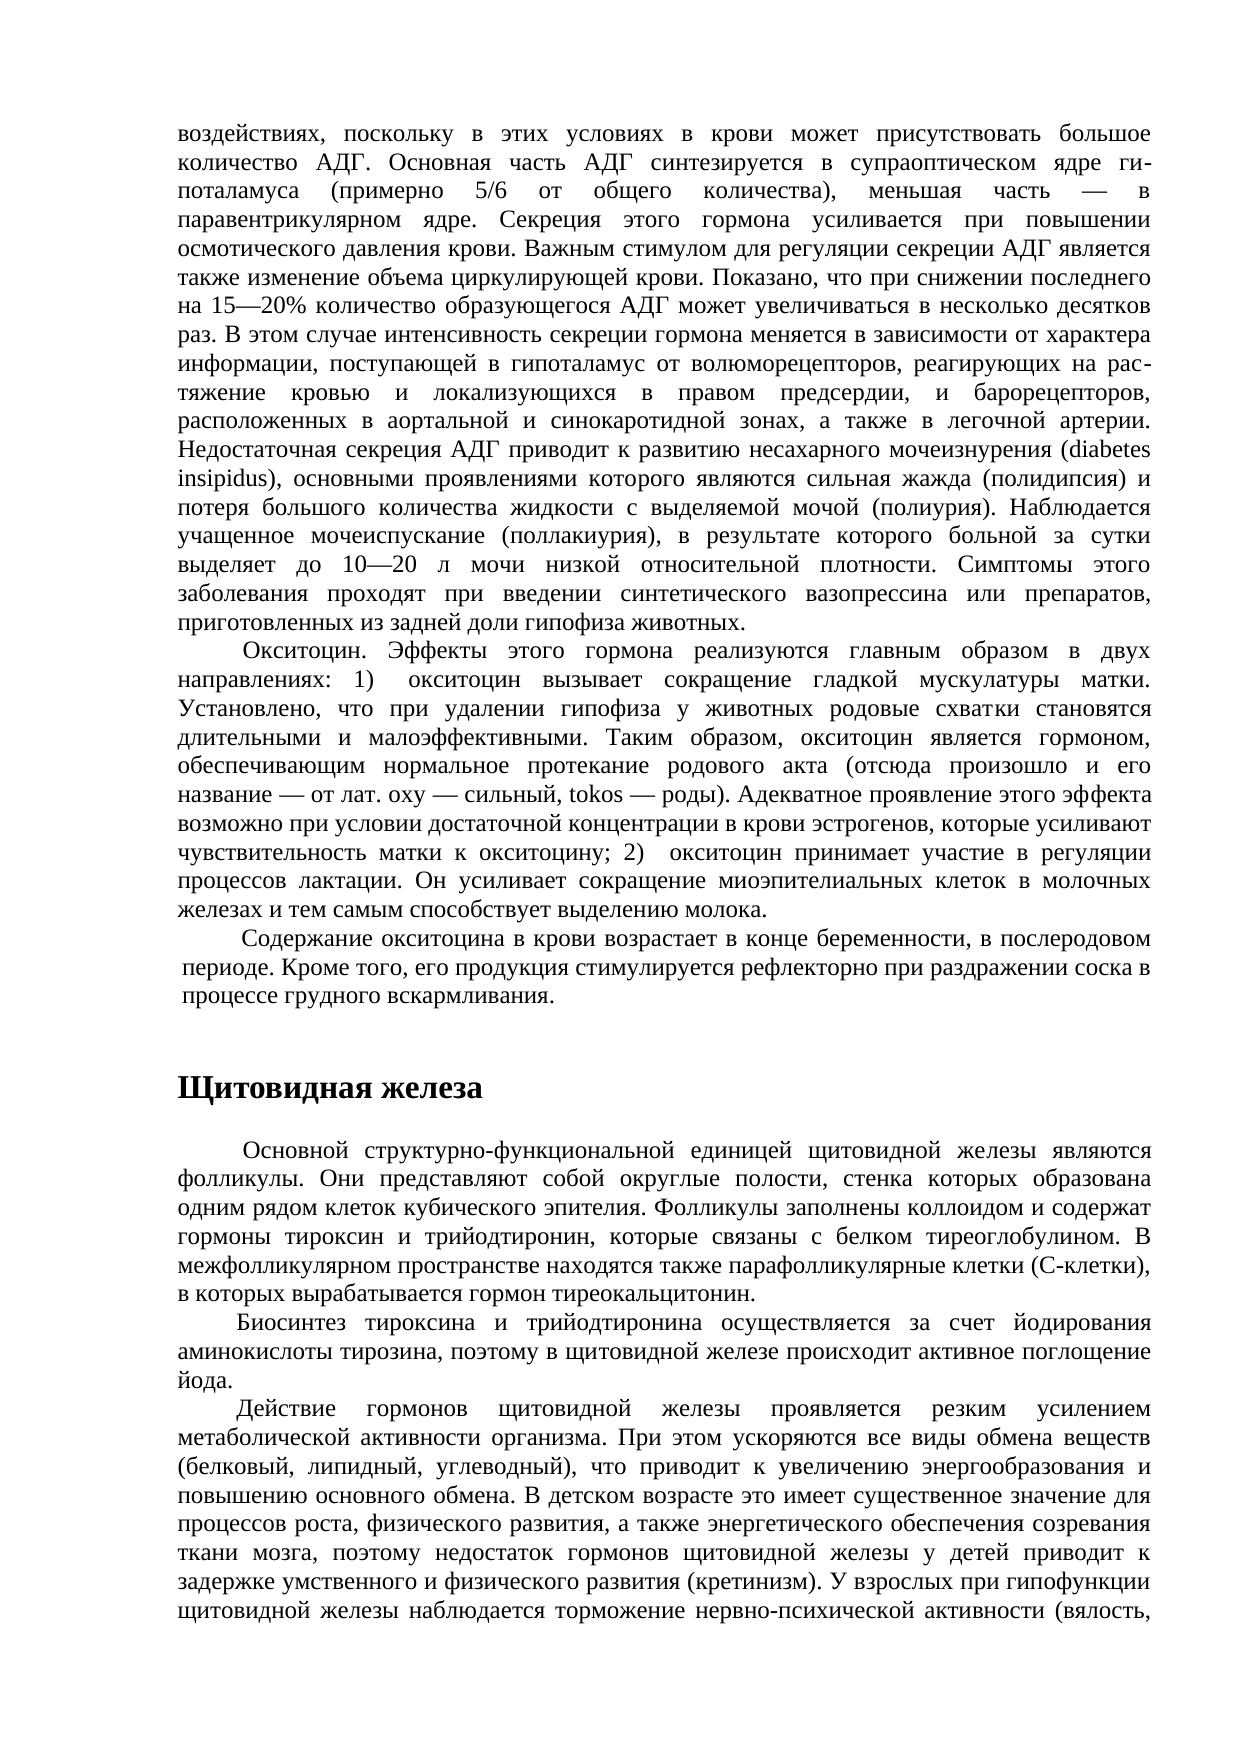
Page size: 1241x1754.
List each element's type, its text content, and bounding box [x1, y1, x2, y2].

text Окситоцин. Эффекты этого гормона реализуются главным образом в двух направлениях: 1) окситоцин вызывает сокращение гладкой мускулатуры матки. Установлено, что при удалении гипофиза у животных родовые схватки становятся длительными и малоэффективными. Таким образом, окситоцин является гормоном, обеспечивающим нормальное протекание родового акта (отсюда произошло и его название — от лат. oxy — сильный, tokos — роды). Адекватное проявление этого эффекта возможно при условии достаточной концентрации в крови эстрогенов, которые усиливают чувствительность матки к окситоцину; 2) окситоцин принимает участие в регуляции процессов лактации. Он усиливает сокращение миоэпителиальных клеток в молочных железах и тем самым способствует выделению молока. [177, 636, 1152, 923]
text Содержание окситоцина в крови возрастает в конце беременности, в послеродовом периоде. Кроме того, его продукция стимулируется рефлекторно при раздражении соска в процессе грудного вскармливания. СССР [182, 923, 1152, 1009]
text Биосинтез тироксина и трийодтиронина осуществляется за счет йодирования аминокислоты тирозина, поэтому в щитовидной железе происходит активное поглощение йода. [177, 1307, 1152, 1393]
text Щитовидная железа [177, 1067, 1152, 1106]
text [177, 118, 1152, 636]
text Основной структурно-функциональной единицей щитовидной железы являются фолликулы. Они представляют собой округлые полости, стенка которых образована одним рядом клеток кубического эпителия. Фолликулы заполнены коллоидом и содержат гормоны тироксин и трийодтиронин, которые связаны с белком тиреоглобулином. В межфолликулярном пространстве находятся также парафолликулярные клетки (С-клетки), в которых вырабатывается гормон тиреокальцитонин. [177, 1135, 1152, 1307]
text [177, 1393, 1152, 1623]
